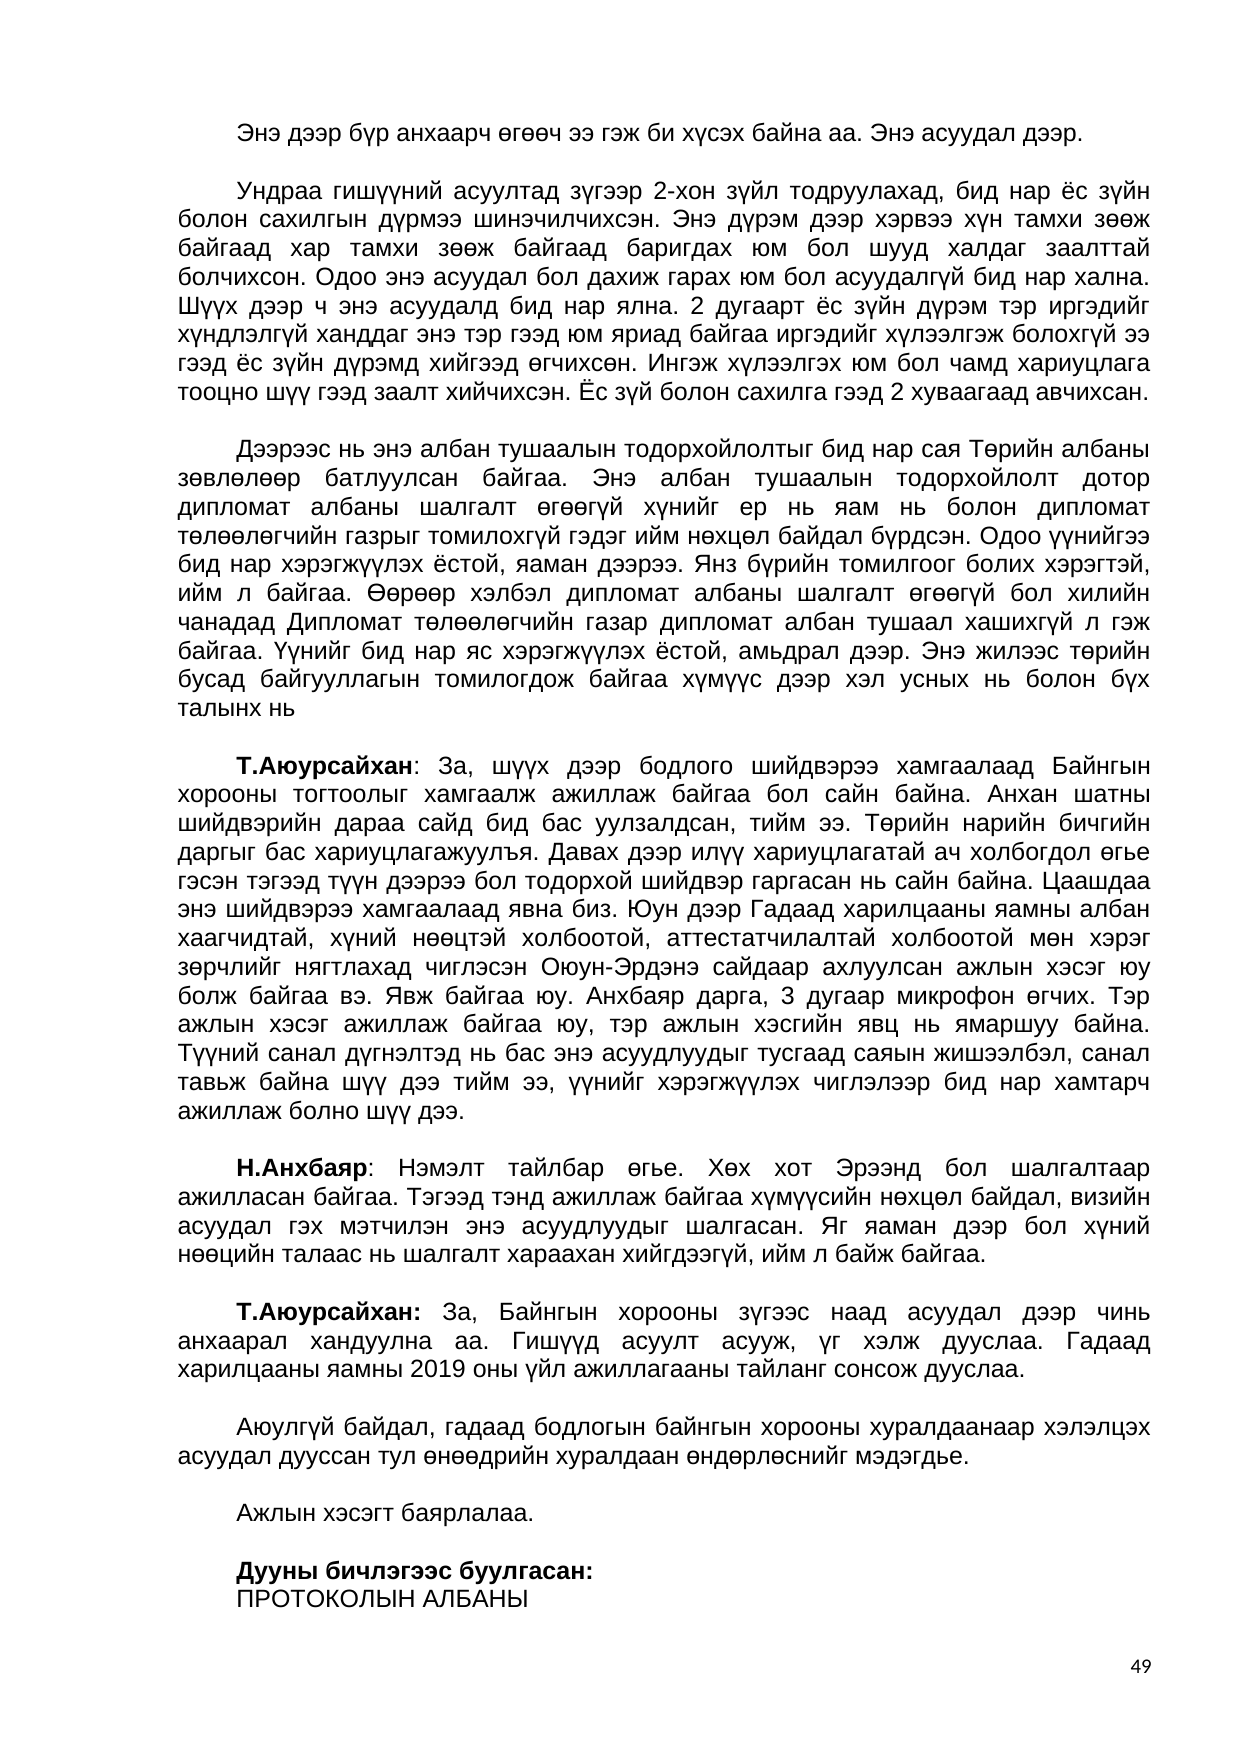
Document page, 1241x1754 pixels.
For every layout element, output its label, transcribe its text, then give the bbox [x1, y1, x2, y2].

text Энэ дээр бүр анхаарч өгөөч ээ гэж би хүсэх байна аа. Энэ асуудал дээр. [177, 118, 1152, 147]
text Т.Аюурсайхан: За, шүүх дээр бодлого шийдвэрээ хамгаалаад Байнгын хорооны тогтоолыг хамгаалж ажиллаж байгаа бол сайн байна. Анхан шатны шийдвэрийн дараа сайд бид бас уулзалдсан, тийм ээ. Төрийн нарийн бичгийн даргыг бас хариуцлагажуулъя. Давах дээр илүү хариуцлагатай ач холбогдол өгье гэсэн тэгээд түүн дээрээ бол тодорхой шийдвэр гаргасан нь сайн байна. Цаашдаа энэ шийдвэрээ хамгаалаад явна биз. Юун дээр Гадаад харилцааны яамны албан хаагчидтай, хүний нөөцтэй холбоотой, аттестатчилалтай холбоотой мөн хэрэг зөрчлийг нягтлахад чиглэсэн Оюун-Эрдэнэ сайдаар ахлуулсан ажлын хэсэг юу болж байгаа вэ. Явж байгаа юу. Анхбаяр дарга, 3 дугаар микрофон өгчих. Тэр ажлын хэсэг ажиллаж байгаа юу, тэр ажлын хэсгийн явц нь ямаршуу байна. Түүний санал дүгнэлтэд нь бас энэ асуудлуудыг тусгаад саяын жишээлбэл, санал тавьж байна шүү дээ тийм ээ, үүнийг хэрэгжүүлэх чиглэлээр бид нар хамтарч ажиллаж болно шүү дээ. [177, 751, 1152, 1124]
text Н.Анхбаяр: Нэмэлт тайлбар өгье. Хөх хот Эрээнд бол шалгалтаар ажилласан байгаа. Тэгээд тэнд ажиллаж байгаа хүмүүсийн нөхцөл байдал, визийн асуудал гэх мэтчилэн энэ асуудлуудыг шалгасан. Яг яаман дээр бол хүний нөөцийн талаас нь шалгалт хараахан хийгдээгүй, ийм л байж байгаа. [177, 1153, 1152, 1268]
text Дууны бичлэгээс буулгасан: [177, 1556, 1152, 1584]
text Ажлын хэсэгт баярлалаа. [177, 1498, 1152, 1527]
text ПРОТОКОЛЫН АЛБАНЫ [177, 1584, 1152, 1613]
text Дээрээс нь энэ албан тушаалын тодорхойлолтыг бид нар сая Төрийн албаны зөвлөлөөр батлуулсан байгаа. Энэ албан тушаалын тодорхойлолт дотор дипломат албаны шалгалт өгөөгүй хүнийг ер нь яам нь болон дипломат төлөөлөгчийн газрыг томилохгүй гэдэг ийм нөхцөл байдал бүрдсэн. Одоо үүнийгээ бид нар хэрэгжүүлэх ёстой, яаман дээрээ. Янз бүрийн томилгоог болих хэрэгтэй, ийм л байгаа. Өөрөөр хэлбэл дипломат албаны шалгалт өгөөгүй бол хилийн чанадад Дипломат төлөөлөгчийн газар дипломат албан тушаал хашихгүй л гэж байгаа. Үүнийг бид нар яс хэрэгжүүлэх ёстой, амьдрал дээр. Энэ жилээс төрийн бусад байгууллагын томилогдож байгаа хүмүүс дээр хэл усных нь болон бүх талынх нь [177, 434, 1152, 722]
text Ундраа гишүүний асуултад зүгээр 2-хон зүйл тодруулахад, бид нар ёс зүйн болон сахилгын дүрмээ шинэчилчихсэн. Энэ дүрэм дээр хэрвээ хүн тамхи зөөж байгаад хар тамхи зөөж байгаад баригдах юм бол шууд халдаг заалттай болчихсон. Одоо энэ асуудал бол дахиж гарах юм бол асуудалгүй бид нар хална. Шүүх дээр ч энэ асуудалд бид нар ялна. 2 дугаарт ёс зүйн дүрэм тэр иргэдийг хүндлэлгүй ханддаг энэ тэр гээд юм яриад байгаа иргэдийг хүлээлгэж болохгүй ээ гээд ёс зүйн дүрэмд хийгээд өгчихсөн. Ингэж хүлээлгэх юм бол чамд хариуцлага тооцно шүү гээд заалт хийчихсэн. Ёс зүй болон сахилга гээд 2 хуваагаад авчихсан. [177, 176, 1152, 406]
text Аюулгүй байдал, гадаад бодлогын байнгын хорооны хуралдаанаар хэлэлцэх асуудал дууссан тул өнөөдрийн хуралдаан өндөрлөснийг мэдэгдье. [177, 1412, 1152, 1469]
text Т.Аюурсайхан: За, Байнгын хорооны зүгээс наад асуудал дээр чинь анхаарал хандуулна аа. Гишүүд асуулт асууж, үг хэлж дууслаа. Гадаад харилцааны яамны 2019 оны үйл ажиллагааны тайланг сонсож дууслаа. [177, 1297, 1152, 1383]
